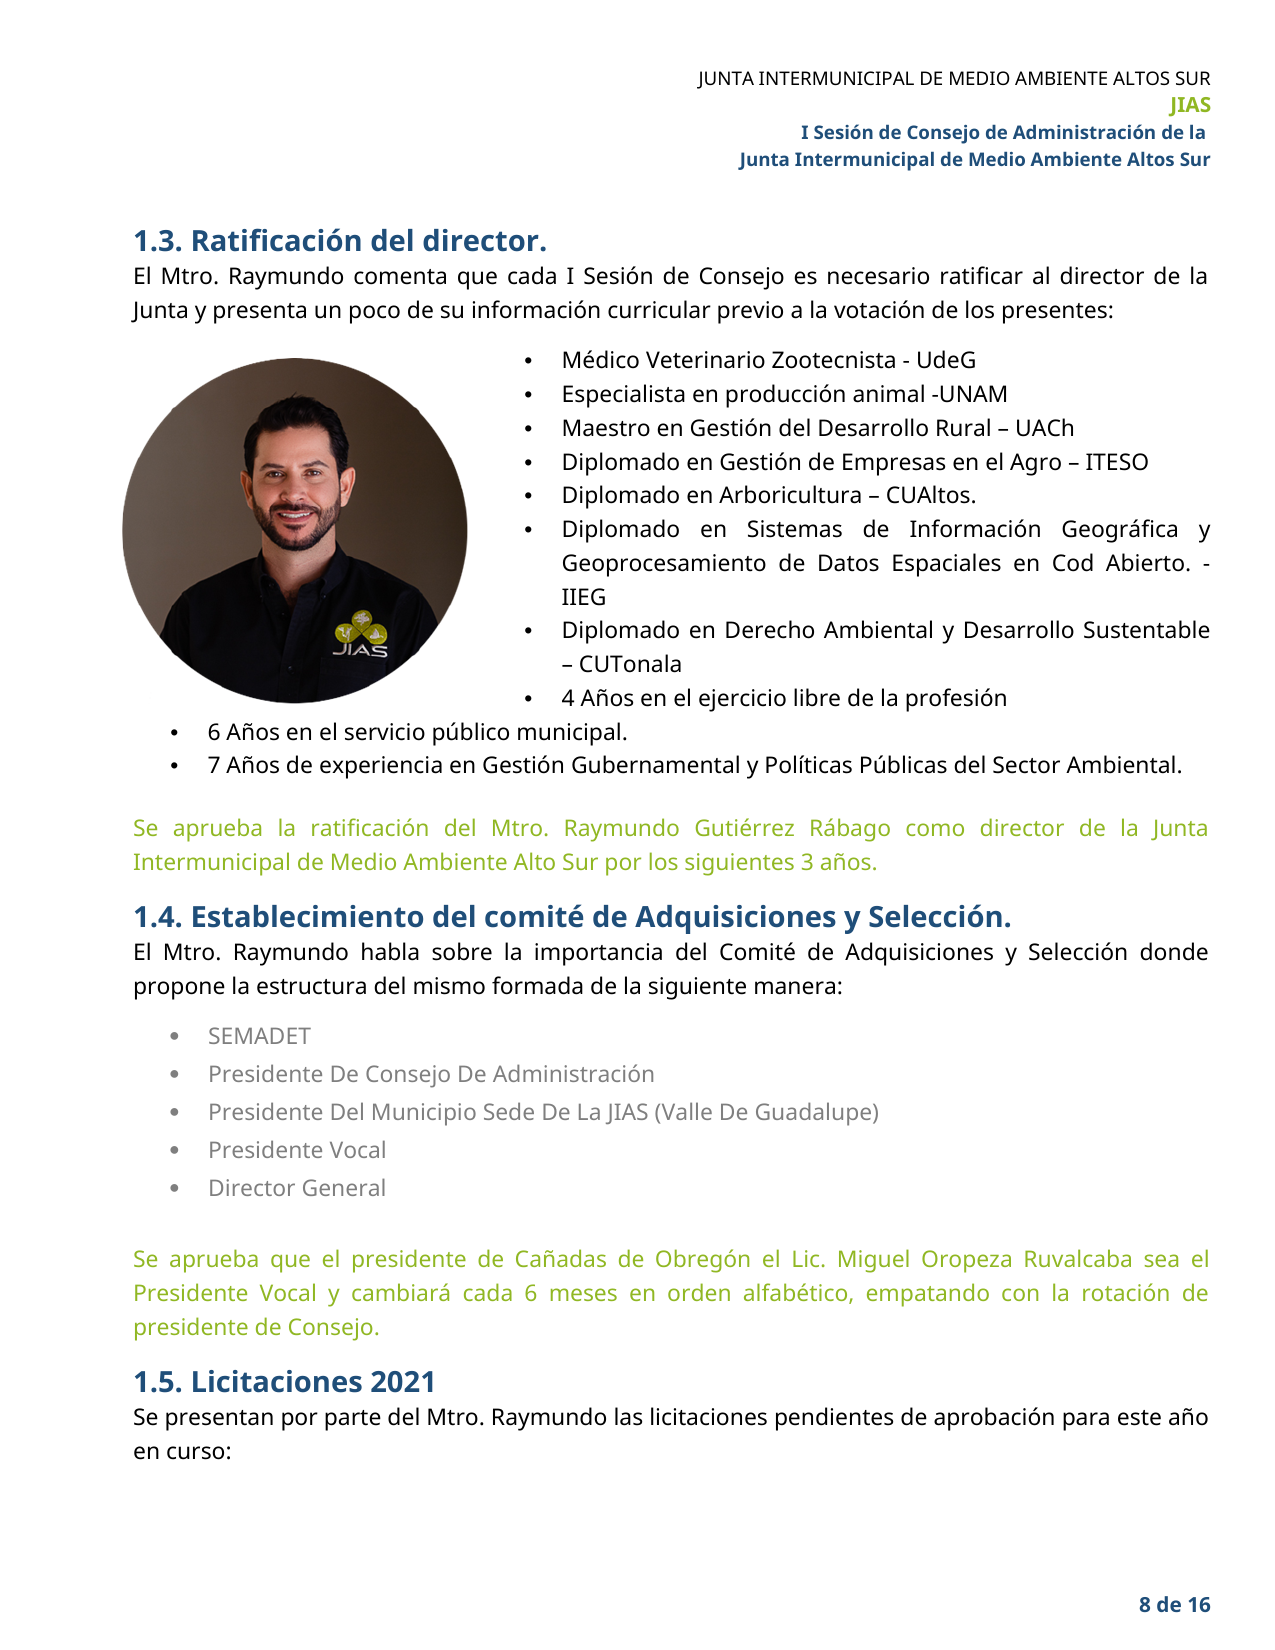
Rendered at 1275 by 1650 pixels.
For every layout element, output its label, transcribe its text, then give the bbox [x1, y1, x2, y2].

subtitle Presidente Vocal [170, 1134, 1211, 1165]
picture [122, 358, 469, 705]
list Diplomado en Derecho Ambiental y Desarrollo Sustentable – CUTonala [469, 614, 1211, 679]
subtitle SEMADET [170, 1020, 1211, 1051]
subtitle Presidente De Consejo De Administración [170, 1058, 1211, 1089]
text Se aprueba la ratificación del Mtro. Raymundo Gutiérrez Rábago como director de la Junta Intermunicipal de Medio Ambiente Alto Sur por los siguientes 3 años. [133, 812, 1211, 877]
list 4 Años en el ejercicio libre de la profesión [170, 682, 1211, 713]
list Médico Veterinario Zootecnista - UdeG [170, 344, 1211, 375]
list Diplomado en Gestión de Empresas en el Agro – ITESO [469, 445, 1211, 477]
subtitle Presidente Del Municipio Sede De La JIAS (Valle De Guadalupe) [170, 1096, 1211, 1127]
list 7 Años de experiencia en Gestión Gubernamental y Políticas Públicas del Sector Ambiental. [170, 749, 1211, 780]
list Diplomado en Arboricultura – CUAltos. [469, 479, 1211, 510]
list Especialista en producción animal -UNAM [469, 378, 1211, 409]
text Se presentan por parte del Mtro. Raymundo las licitaciones pendientes de aprobación para este año en curso: [133, 1401, 1211, 1466]
text El Mtro. Raymundo comenta que cada I Sesión de Consejo es necesario ratificar al director de la Junta y presenta un poco de su información curricular previo a la votación de los presentes: [133, 260, 1211, 325]
list 6 Años en el servicio público municipal. [170, 715, 1211, 747]
subtitle 1.4. Establecimiento del comité de Adquisiciones y Selección. [133, 896, 1211, 936]
text El Mtro. Raymundo habla sobre la importancia del Comité de Adquisiciones y Selección donde propone la estructura del mismo formada de la siguiente manera: [133, 936, 1211, 1001]
list Diplomado en Sistemas de Información Geográfica y Geoprocesamiento de Datos Espaciales en Cod Abierto. - IIEG [469, 513, 1211, 612]
subtitle 1.5. Licitaciones 2021 [133, 1361, 1211, 1401]
text Se aprueba que el presidente de Cañadas de Obregón el Lic. Miguel Oropeza Ruvalcaba sea el Presidente Vocal y cambiará cada 6 meses en orden alfabético, empatando con la rotación de presidente de Consejo. [133, 1243, 1211, 1342]
list Maestro en Gestión del Desarrollo Rural – UACh [469, 412, 1211, 443]
subtitle 1.3. Ratificación del director. [133, 220, 1211, 260]
subtitle Director General [170, 1172, 1211, 1203]
